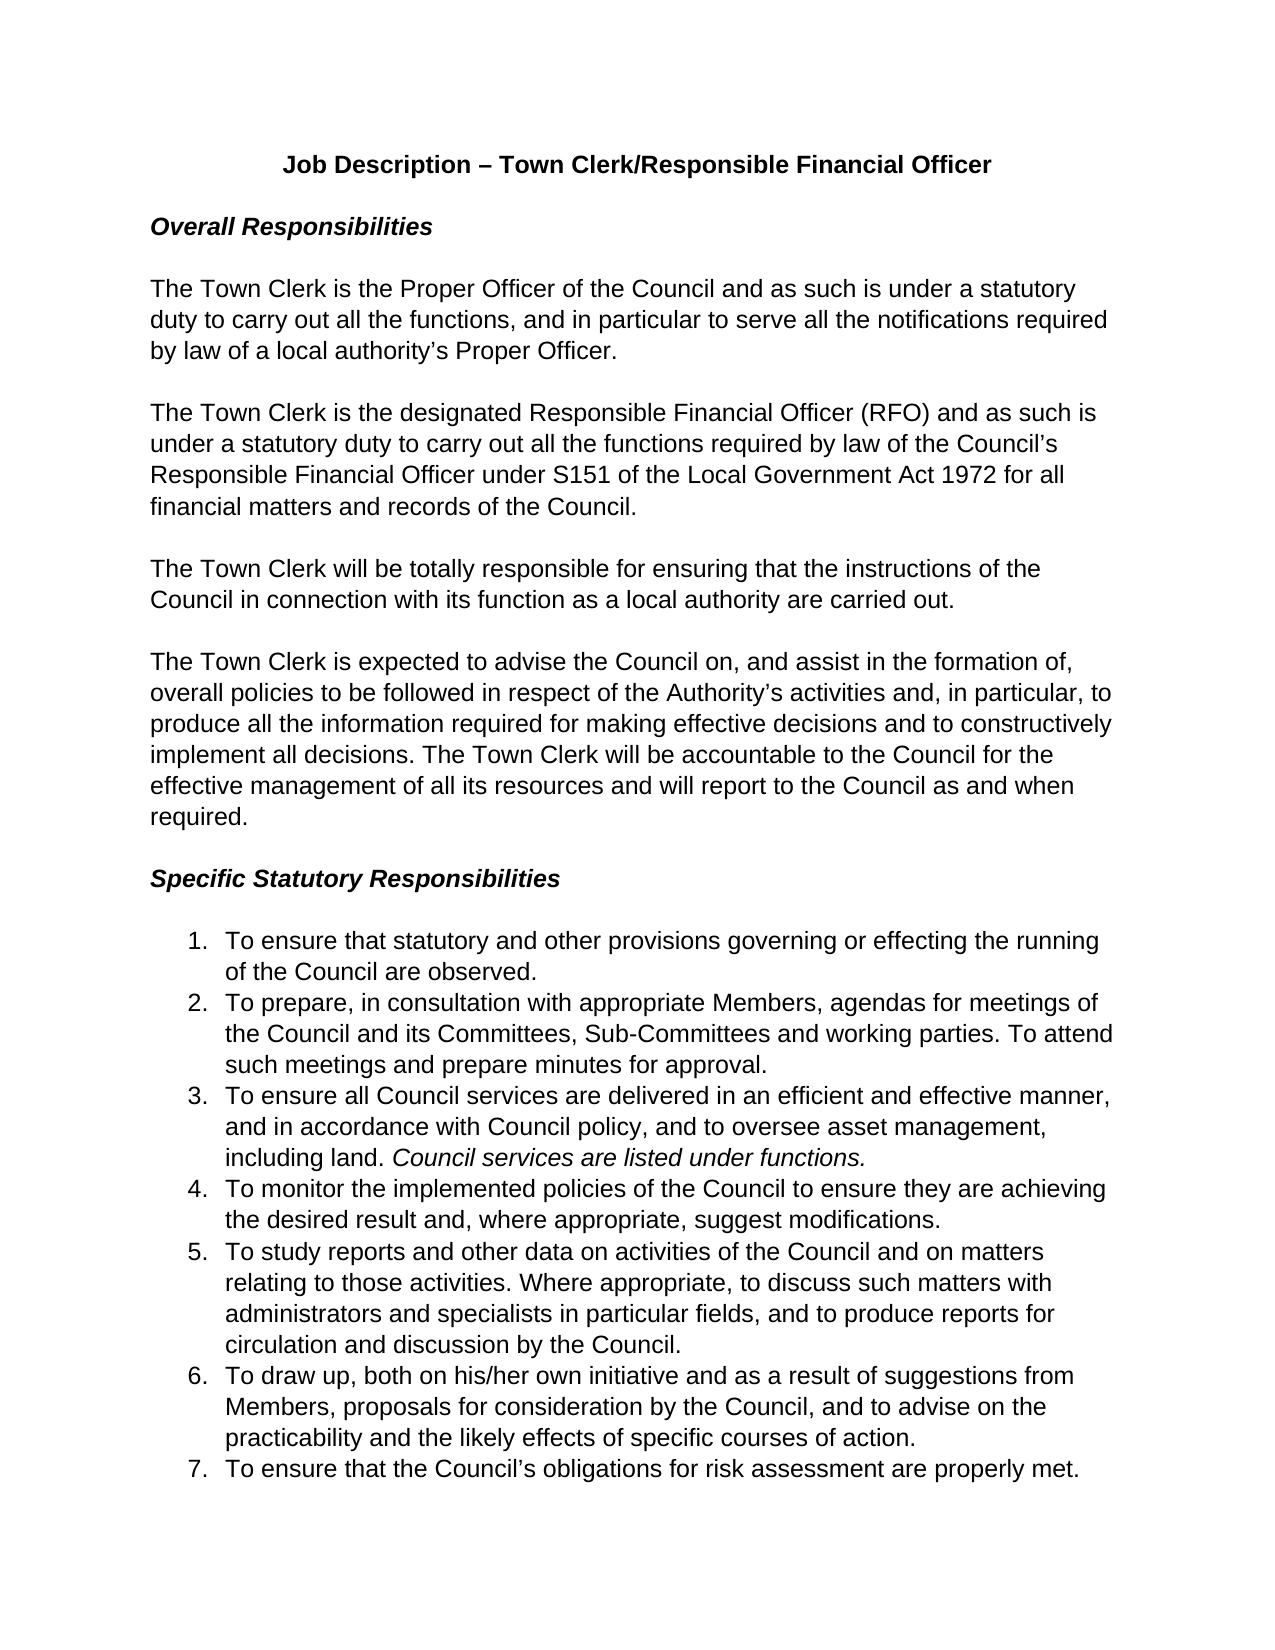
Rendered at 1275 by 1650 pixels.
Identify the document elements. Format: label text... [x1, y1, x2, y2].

text The Town Clerk is the designated Responsible Financial Officer (RFO) and as such is under a statutory duty to carry out all the functions required by law of the Council’s Responsible Financial Officer under S151 of the Local Government Act 1972 for all financial matters and records of the Council. [150, 398, 1125, 520]
list To ensure that the Council’s obligations for risk assessment are properly met. [187, 1454, 1125, 1482]
text The Town Clerk is the Proper Officer of the Council and as such is under a statutory duty to carry out all the functions, and in particular to serve all the notifications required by law of a local authority’s Proper Officer. [150, 274, 1125, 365]
text The Town Clerk will be totally responsible for ensuring that the instructions of the Council in connection with its function as a local authority are carried out. [150, 553, 1125, 613]
list To monitor the implemented policies of the Council to ensure they are achieving the desired result and, where appropriate, suggest modifications. [187, 1174, 1125, 1234]
text Job Description – Town Clerk/Responsible Financial Officer [150, 150, 1125, 179]
list To ensure all Council services are delivered in an efficient and effective manner, and in accordance with Council policy, and to oversee asset management, including land. Council services are listed under functions. [187, 1081, 1125, 1172]
text Specific Statutory Responsibilities [150, 864, 1125, 893]
list To draw up, both on his/her own initiative and as a result of suggestions from Members, proposals for consideration by the Council, and to advise on the practicability and the likely effects of specific courses of action. [187, 1361, 1125, 1451]
list To prepare, in consultation with appropriate Members, agendas for meetings of the Council and its Committees, Sub-Committees and working parties. To attend such meetings and prepare minutes for approval. [187, 988, 1125, 1079]
text The Town Clerk is expected to advise the Council on, and assist in the formation of, overall policies to be followed in respect of the Authority’s activities and, in particular, to produce all the information required for making effective decisions and to constructively implement all decisions. The Town Clerk will be accountable to the Council for the effective management of all its resources and will report to the Council as and when required. [150, 647, 1125, 831]
list To study reports and other data on activities of the Council and on matters relating to those activities. Where appropriate, to discuss such matters with administrators and specialists in particular fields, and to produce reports for circulation and discussion by the Council. [187, 1236, 1125, 1358]
text Overall Responsibilities [150, 212, 1125, 241]
list To ensure that statutory and other provisions governing or effecting the running of the Council are observed. [187, 926, 1125, 986]
